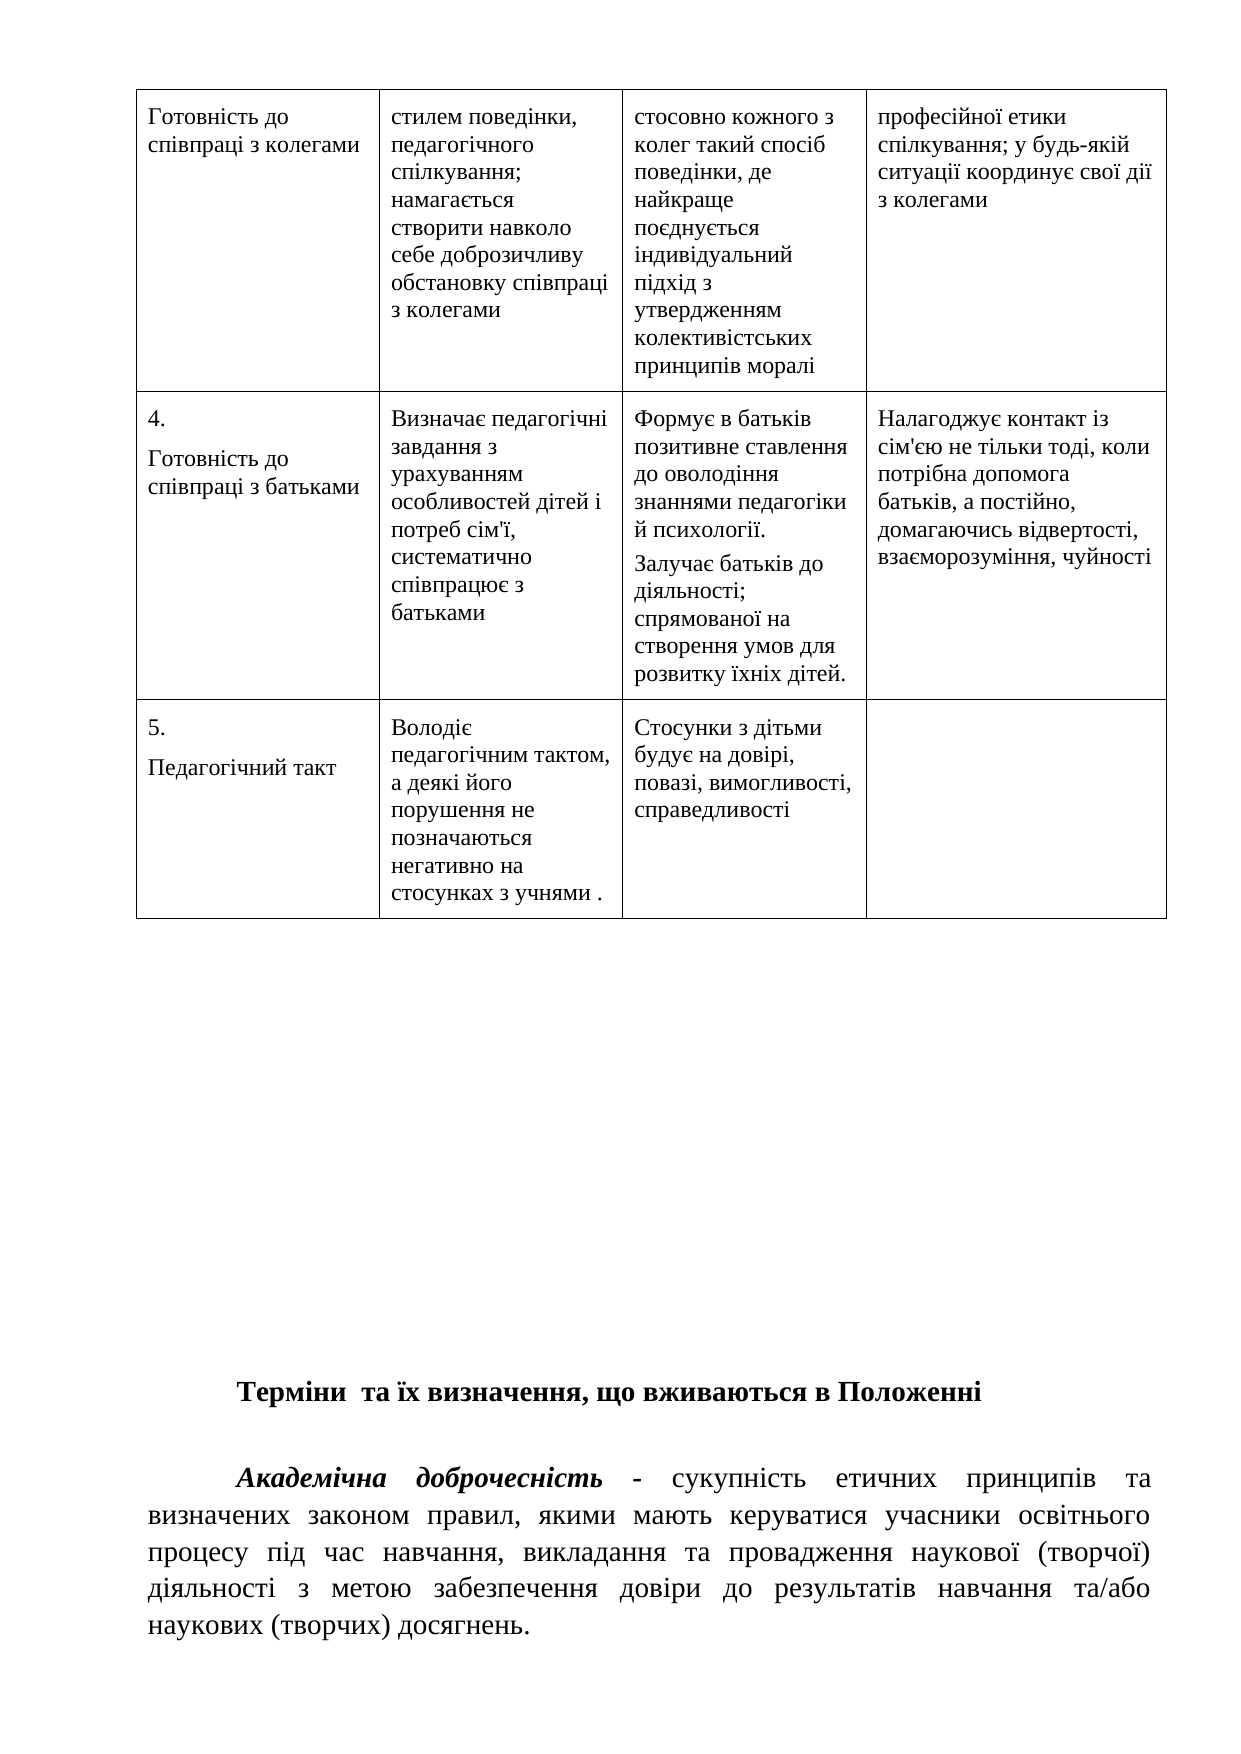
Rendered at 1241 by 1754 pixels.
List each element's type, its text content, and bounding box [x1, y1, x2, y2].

table_cell Визначає педагогічні завдання з урахуванням особливостей дітей і потреб сім'ї, систематично співпрацює з батьками [380, 392, 622, 699]
table_cell 5. Педагогічний такт [137, 700, 379, 918]
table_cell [623, 90, 866, 391]
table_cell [380, 90, 622, 391]
table_cell Стосунки з дітьми будує на довірі, повазі, вимогливості, справедливості [623, 700, 866, 918]
text Академічна доброчесність - сукупність етичних принципів та визначених законом правил, якими мають керуватися учасники освітнього процесу під час навчання, викладання та провадження наукової (творчої) діяльності з метою забезпечення довіри до результатів навчання та/або наукових (творчих) досягнень. [148, 1460, 1152, 1641]
table_cell 4. Готовність до співпраці з батьками [137, 392, 379, 699]
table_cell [867, 90, 1166, 391]
table_cell Формує в батьків позитивне ставлення до оволодіння знаннями педагогіки й психології. Залучає батьків до діяльності; спрямованої на створення умов для розвитку їхніх дітей. [623, 392, 866, 699]
table_cell [867, 700, 1166, 918]
table_cell Володіє педагогічним тактом, а деякі його порушення не позначаються негативно на стосунках з учнями . [380, 700, 622, 918]
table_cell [137, 90, 379, 391]
table_cell Налагоджує контакт із сім'єю не тільки тоді, коли потрібна допомога батьків, а постійно, домагаючись відвертості, взаєморозуміння, чуйності [867, 392, 1166, 699]
text Терміни та їх визначення, що вживаються в Положенні [148, 1374, 1152, 1407]
